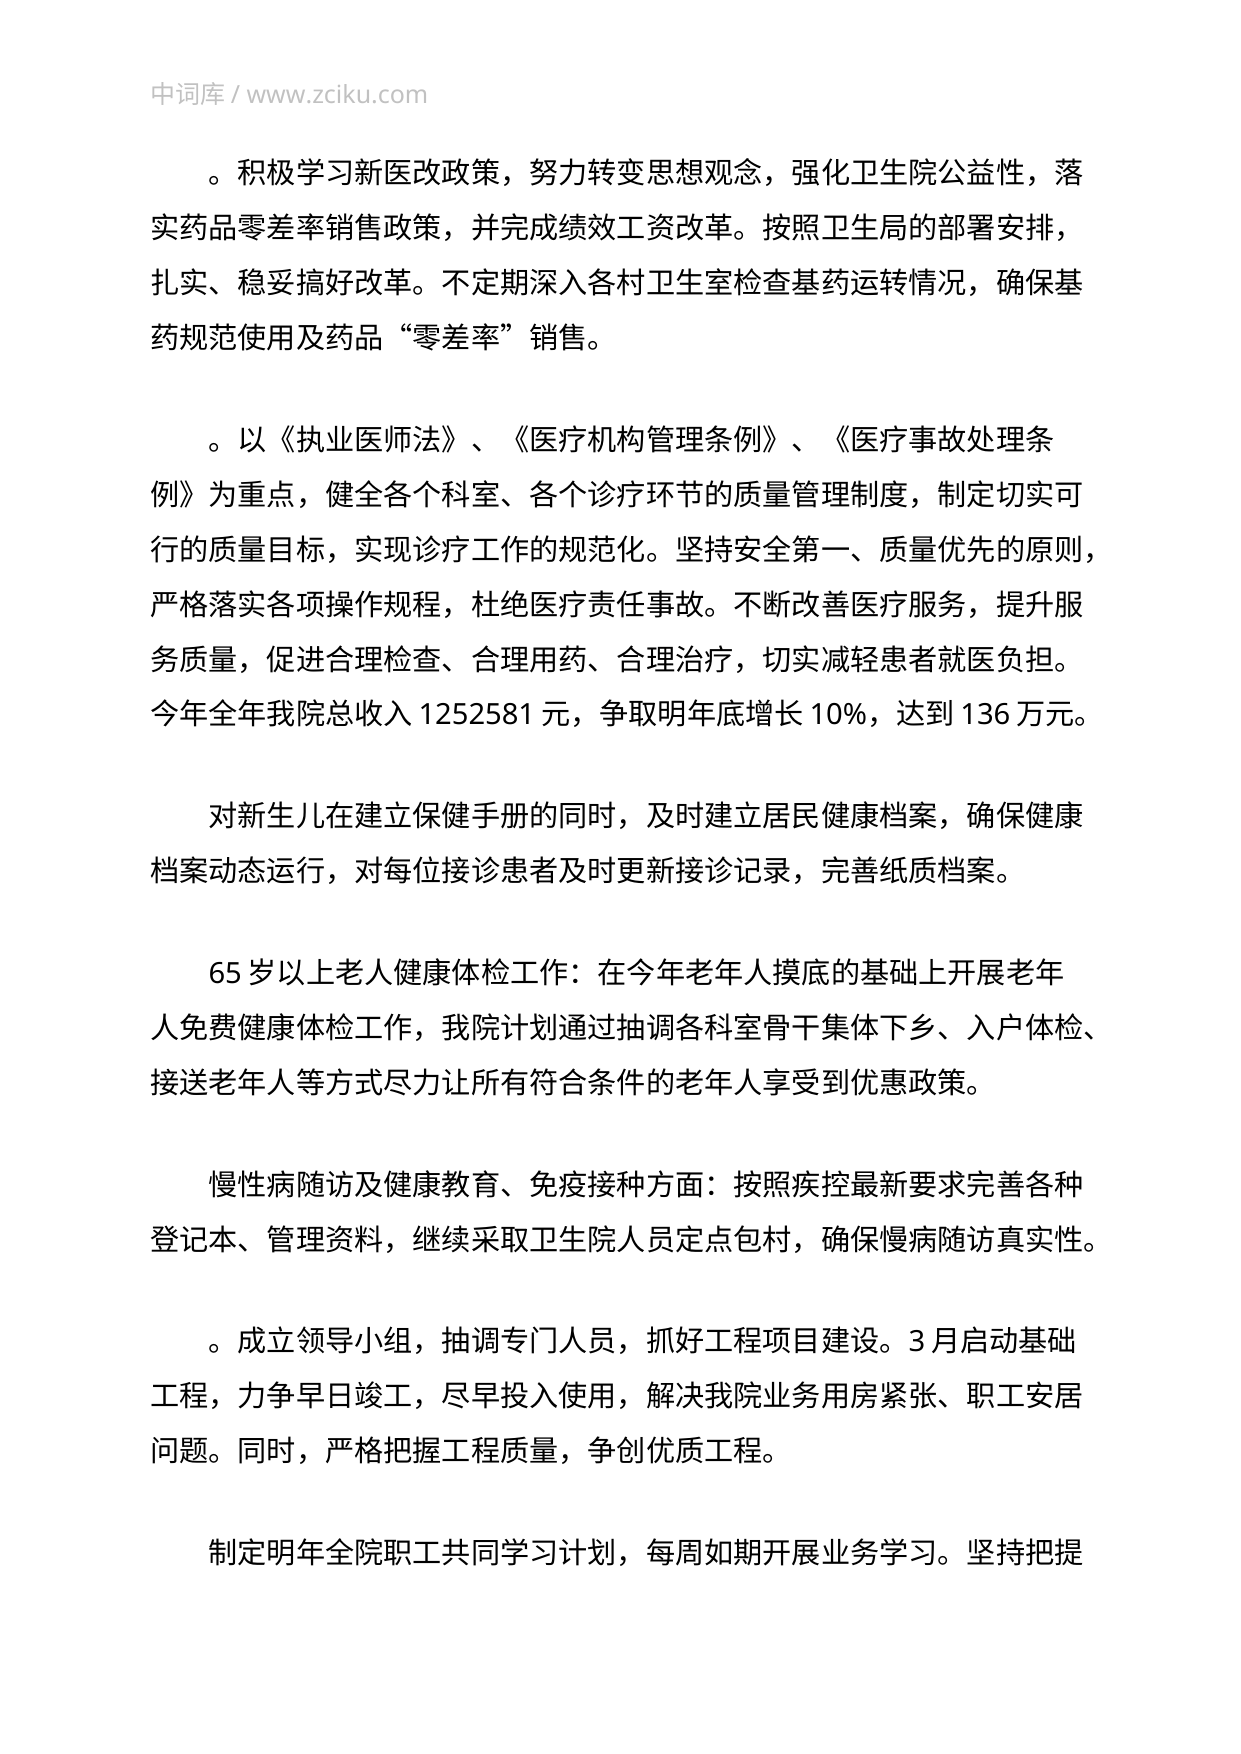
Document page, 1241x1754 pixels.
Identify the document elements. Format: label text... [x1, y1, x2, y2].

text 65岁以上老人健康体检工作：在今年老年人摸底的基础上开展老年人免费健康体检工作，我院计划通过抽调各科室骨干集体下乡、入户体检、接送老年人等方式尽力让所有符合条件的老年人享受到优惠政策。 [150, 949, 1090, 1102]
text 慢性病随访及健康教育、免疫接种方面：按照疾控最新要求完善各种登记本、管理资料，继续采取卫生院人员定点包村，确保慢病随访真实性。 [150, 1161, 1090, 1258]
text 对新生儿在建立保健手册的同时，及时建立居民健康档案，确保健康档案动态运行，对每位接诊患者及时更新接诊记录，完善纸质档案。 [150, 793, 1090, 890]
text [150, 1529, 1090, 1572]
text 。成立领导小组，抽调专门人员，抓好工程项目建设。3月启动基础工程，力争早日竣工，尽早投入使用，解决我院业务用房紧张、职工安居问题。同时，严格把握工程质量，争创优质工程。 [150, 1318, 1090, 1470]
text 。以《执业医师法》、《医疗机构管理条例》、《医疗事故处理条例》为重点，健全各个科室、各个诊疗环节的质量管理制度，制定切实可行的质量目标，实现诊疗工作的规范化。坚持安全第一、质量优先的原则，严格落实各项操作规程，杜绝医疗责任事故。不断改善医疗服务，提升服务质量，促进合理检查、合理用药、合理治疗，切实减轻患者就医负担。今年全年我院总收入1252581元，争取明年底增长10%，达到136万元。 [150, 416, 1090, 733]
text 。积极学习新医改政策，努力转变思想观念，强化卫生院公益性，落实药品零差率销售政策，并完成绩效工资改革。按照卫生局的部署安排，扎实、稳妥搞好改革。不定期深入各村卫生室检查基药运转情况，确保基药规范使用及药品“零差率”销售。 [150, 150, 1090, 357]
